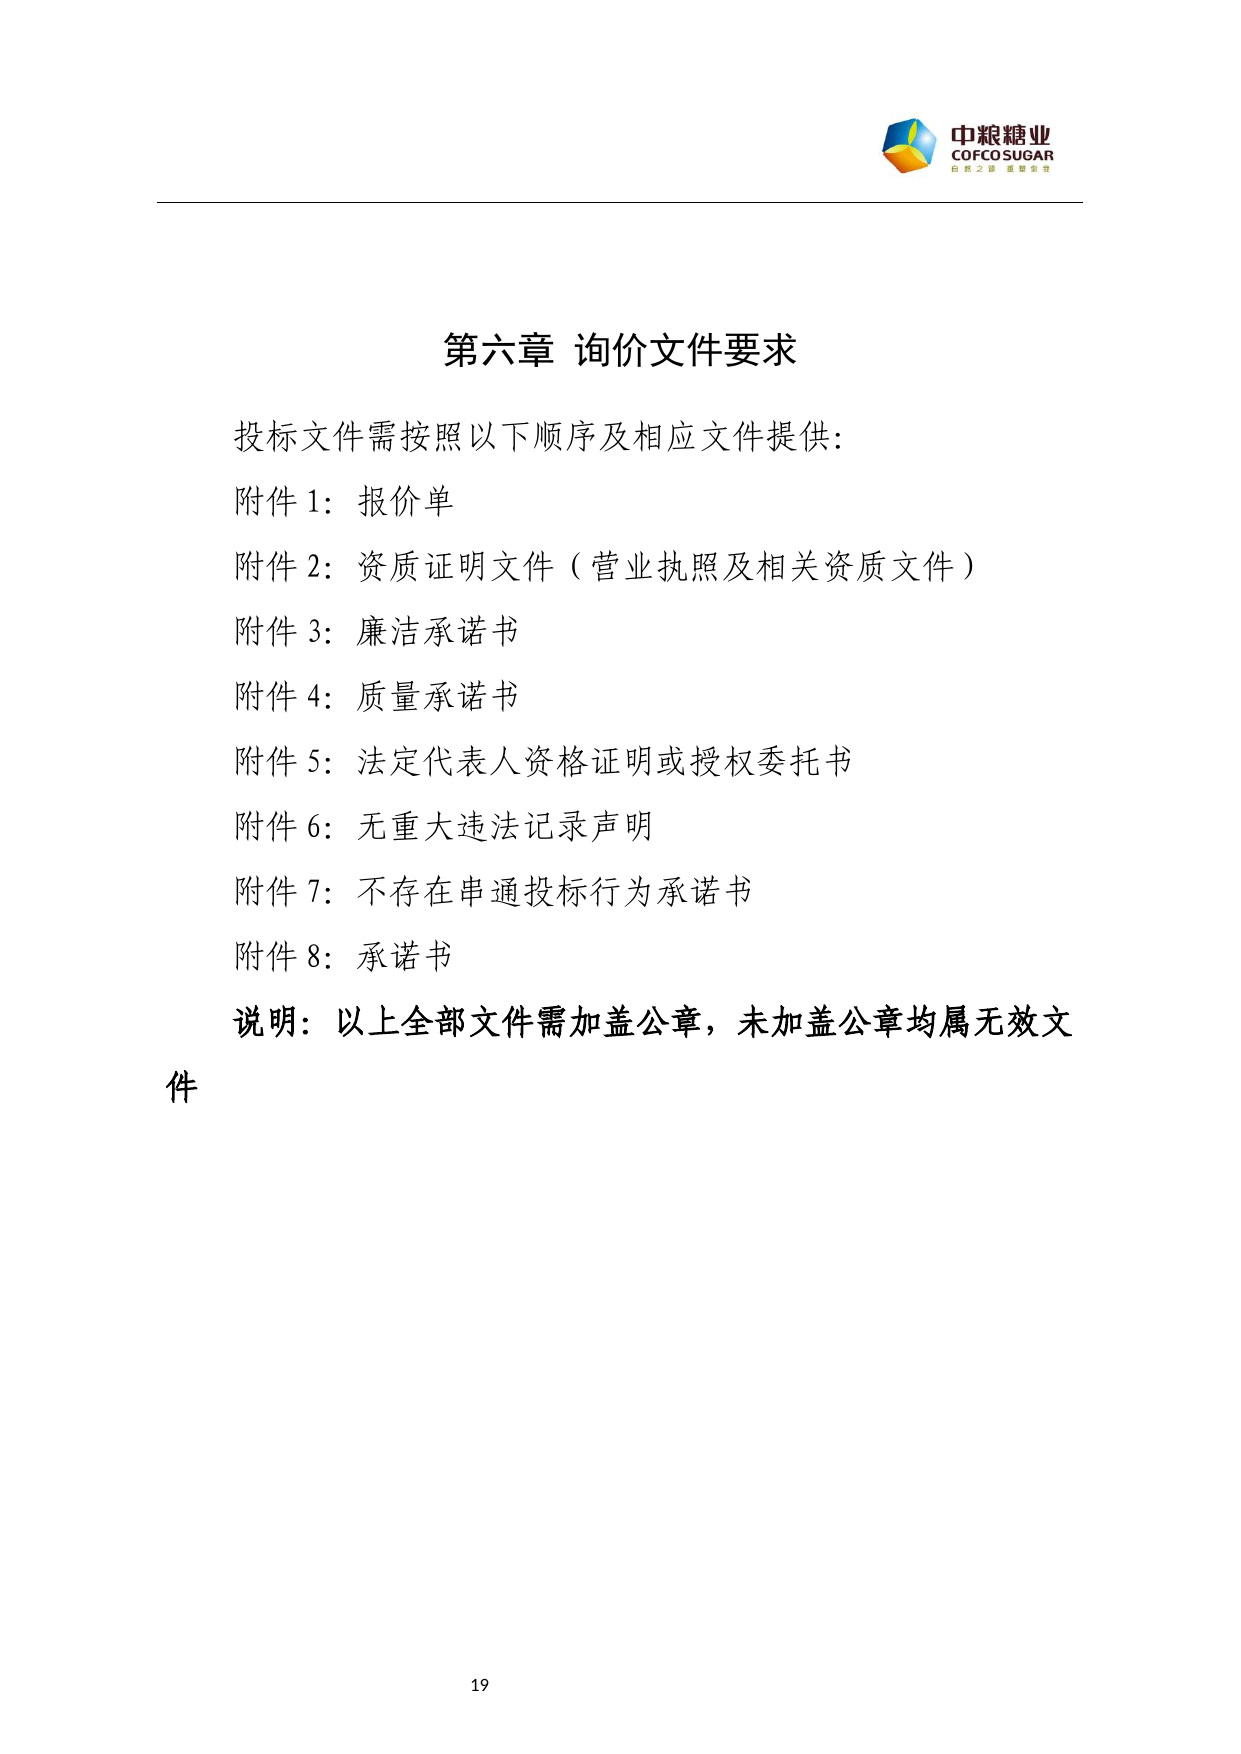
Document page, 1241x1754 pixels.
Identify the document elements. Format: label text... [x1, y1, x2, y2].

text 说明：以上全部文件需加盖公章，未加盖公章均属无效文件 [165, 986, 1075, 1116]
list 第六章 询价文件要求 [165, 315, 1075, 380]
picture [868, 101, 1075, 200]
text 附件4：质量承诺书 [165, 661, 1075, 726]
text 投标文件需按照以下顺序及相应文件提供： [165, 401, 1075, 466]
text 附件2：资质证明文件（营业执照及相关资质文件） [165, 531, 1075, 596]
text 附件8：承诺书 [165, 921, 1075, 986]
text 附件7：不存在串通投标行为承诺书 [165, 856, 1075, 921]
text 附件1：报价单 [165, 466, 1075, 531]
text 附件6：无重大违法记录声明 [165, 791, 1075, 856]
text 附件5：法定代表人资格证明或授权委托书 [165, 726, 1075, 791]
text 附件3：廉洁承诺书 [165, 596, 1075, 661]
